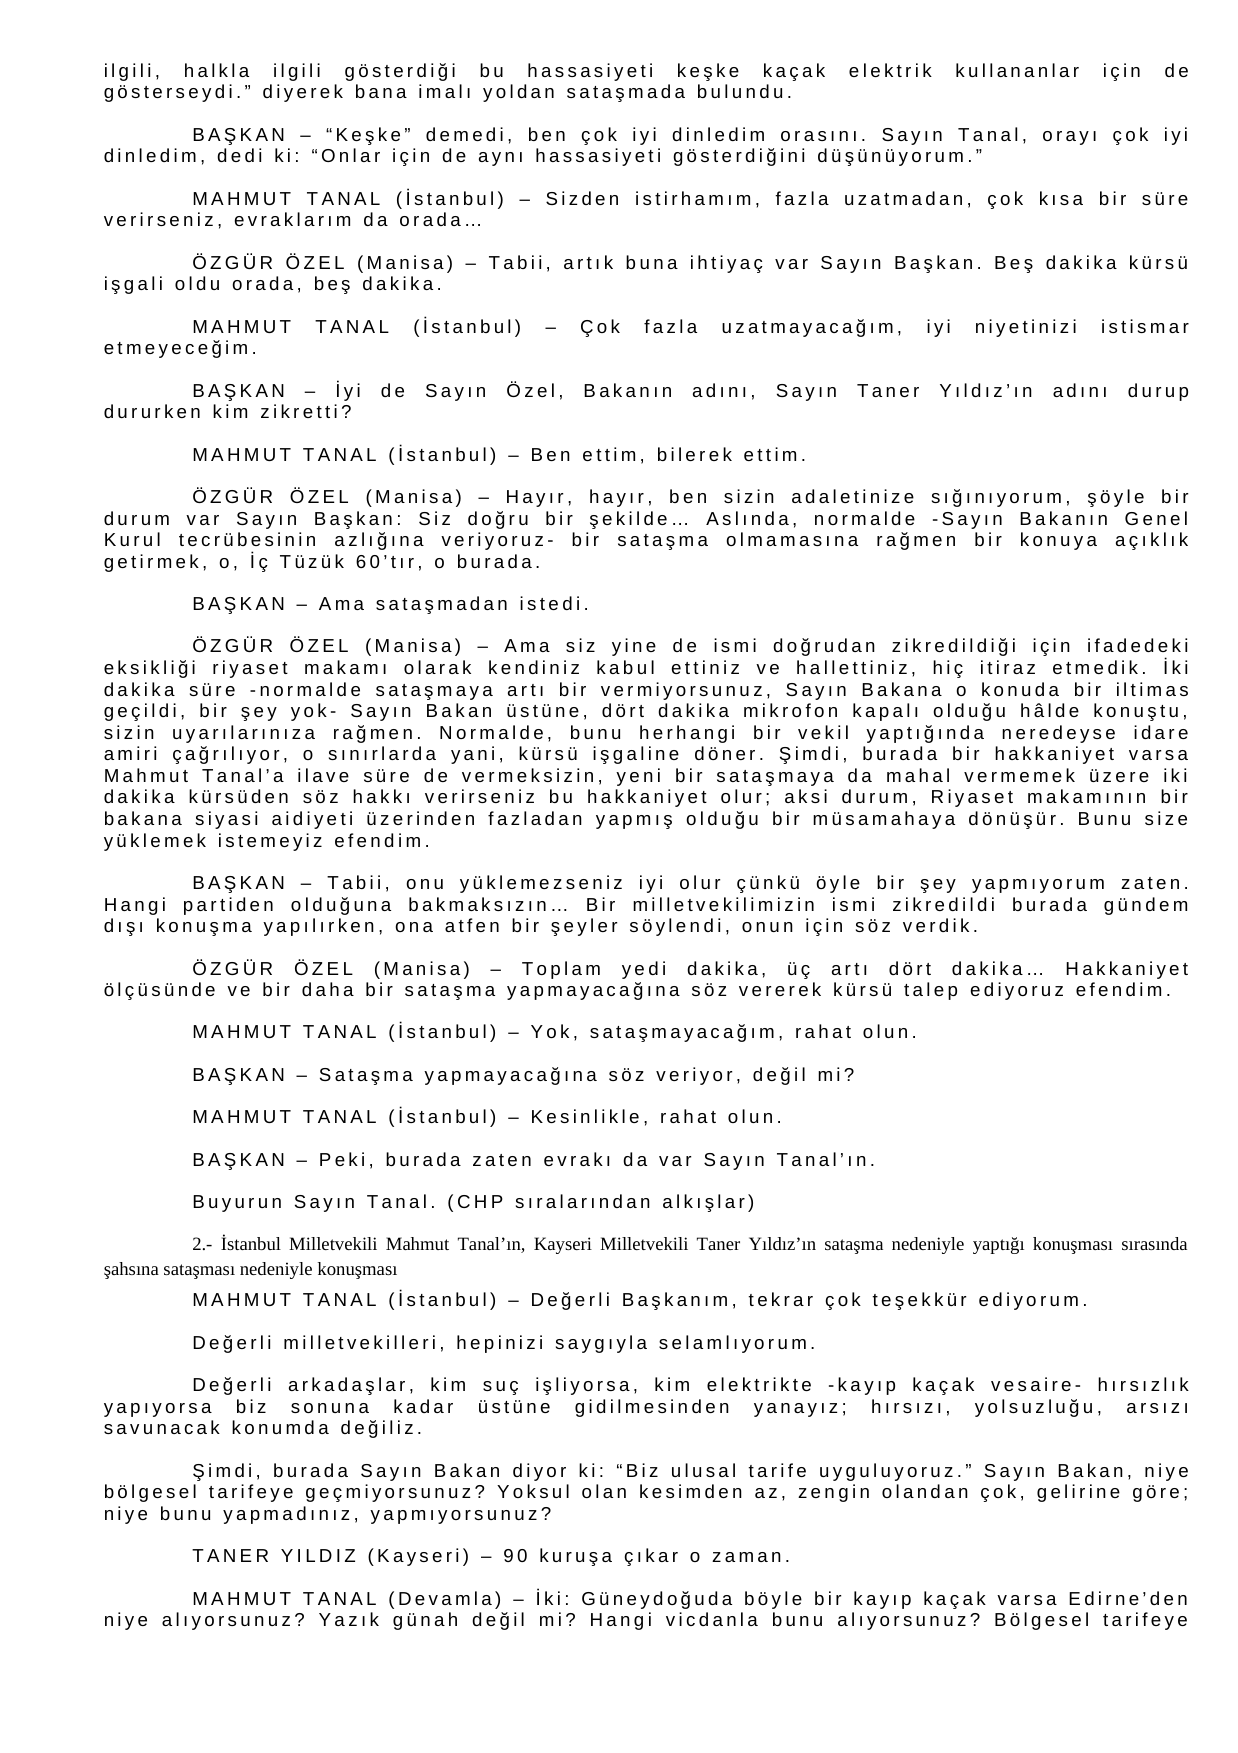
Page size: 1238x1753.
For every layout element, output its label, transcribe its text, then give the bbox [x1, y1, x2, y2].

text ÖZGÜR ÖZEL (Manisa) – Ama siz yine de ismi doğrudan zikredildiği için ifadedeki eksikliği riyaset makamı olarak kendiniz kabul ettiniz ve hallettiniz, hiç itiraz etmedik. İki dakika süre -normalde sataşmaya artı bir vermiyorsunuz, Sayın Bakana o konuda bir iltimas geçildi, bir şey yok- Sayın Bakan üstüne, dört dakika mikrofon kapalı olduğu hâlde konuştu, sizin uyarılarınıza rağmen. Normalde, bunu herhangi bir vekil yaptığında neredeyse idare amiri çağrılıyor, o sınırlarda yani, kürsü işgaline döner. Şimdi, burada bir hakkaniyet varsa Mahmut Tanal’a ilave süre de vermeksizin, yeni bir sataşmaya da mahal vermemek üzere iki dakika kürsüden söz hakkı verirseniz bu hakkaniyet olur; aksi durum, Riyaset makamının bir bakana siyasi aidiyeti üzerinden fazladan yapmış olduğu bir müsamahaya dönüşür. Bunu size yüklemek istemeyiz efendim. [103, 635, 1190, 851]
text BAŞKAN – Tabii, onu yüklemezseniz iyi olur çünkü öyle bir şey yapmıyorum zaten. Hangi partiden olduğuna bakmaksızın… Bir milletvekilimizin ismi zikredildi burada gündem dışı konuşma yapılırken, ona atfen bir şeyler söylendi, onun için söz verdik. [103, 872, 1190, 936]
text MAHMUT TANAL (İstanbul) – Ben ettim, bilerek ettim. [103, 443, 1190, 465]
text Şimdi, burada Sayın Bakan diyor ki: “Biz ulusal tarife uyguluyoruz.” Sayın Bakan, niye bölgesel tarifeye geçmiyorsunuz? Yoksul olan kesimden az, zengin olandan çok, gelirine göre; niye bunu yapmadınız, yapmıyorsunuz? [103, 1459, 1190, 1524]
text BAŞKAN – Sataşma yapmayacağına söz veriyor, değil mi? [103, 1064, 1190, 1085]
text MAHMUT TANAL (İstanbul) – Yok, sataşmayacağım, rahat olun. [103, 1021, 1190, 1043]
text ÖZGÜR ÖZEL (Manisa) – Hayır, hayır, ben sizin adaletinize sığınıyorum, şöyle bir durum var Sayın Başkan: Siz doğru bir şekilde… Aslında, normalde -Sayın Bakanın Genel Kurul tecrübesinin azlığına veriyoruz- bir sataşma olmamasına rağmen bir konuya açıklık getirmek, o, İç Tüzük 60’tır, o burada. [103, 486, 1190, 572]
text ÖZGÜR ÖZEL (Manisa) – Toplam yedi dakika, üç artı dört dakika… Hakkaniyet ölçüsünde ve bir daha bir sataşma yapmayacağına söz vererek kürsü talep ediyoruz efendim. [103, 957, 1190, 1000]
text MAHMUT TANAL (İstanbul) – Kesinlikle, rahat olun. [103, 1106, 1190, 1128]
text Değerli milletvekilleri, hepinizi saygıyla selamlıyorum. [103, 1331, 1190, 1353]
text Buyurun Sayın Tanal. (CHP sıralarından alkışlar) [103, 1191, 1190, 1212]
text BAŞKAN – Peki, burada zaten evrakı da var Sayın Tanal’ın. [103, 1148, 1190, 1170]
text BAŞKAN – “Keşke” demedi, ben çok iyi dinledim orasını. Sayın Tanal, orayı çok iyi dinledim, dedi ki: “Onlar için de aynı hassasiyeti gösterdiğini düşünüyorum.” [103, 124, 1190, 167]
text 2.- İstanbul Milletvekili Mahmut Tanal’ın, Kayseri Milletvekili Taner Yıldız’ın sataşma nedeniyle yaptığı konuşması sırasında şahsına sataşması nedeniyle konuşması [103, 1233, 1190, 1279]
text MAHMUT TANAL (İstanbul) – Değerli Başkanım, tekrar çok teşekkür ediyorum. [103, 1289, 1190, 1311]
text TANER YILDIZ (Kayseri) – 90 kuruşa çıkar o zaman. [103, 1545, 1190, 1566]
text Değerli arkadaşlar, kim suç işliyorsa, kim elektrikte -kayıp kaçak vesaire- hırsızlık yapıyorsa biz sonuna kadar üstüne gidilmesinden yanayız; hırsızı, yolsuzluğu, arsızı savunacak konumda değiliz. [103, 1374, 1190, 1438]
text MAHMUT TANAL (İstanbul) – Çok fazla uzatmayacağım, iyi niyetinizi istismar etmeyeceğim. [103, 316, 1190, 359]
text BAŞKAN – Ama sataşmadan istedi. [103, 593, 1190, 614]
text ÖZGÜR ÖZEL (Manisa) – Tabii, artık buna ihtiyaç var Sayın Başkan. Beş dakika kürsü işgali oldu orada, beş dakika. [103, 252, 1190, 295]
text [103, 60, 1190, 103]
text BAŞKAN – İyi de Sayın Özel, Bakanın adını, Sayın Taner Yıldız’ın adını durup dururken kim zikretti? [103, 379, 1190, 423]
text MAHMUT TANAL (İstanbul) – Sizden istirhamım, fazla uzatmadan, çok kısa bir süre verirseniz, evraklarım da orada… [103, 188, 1190, 231]
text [103, 1587, 1190, 1630]
